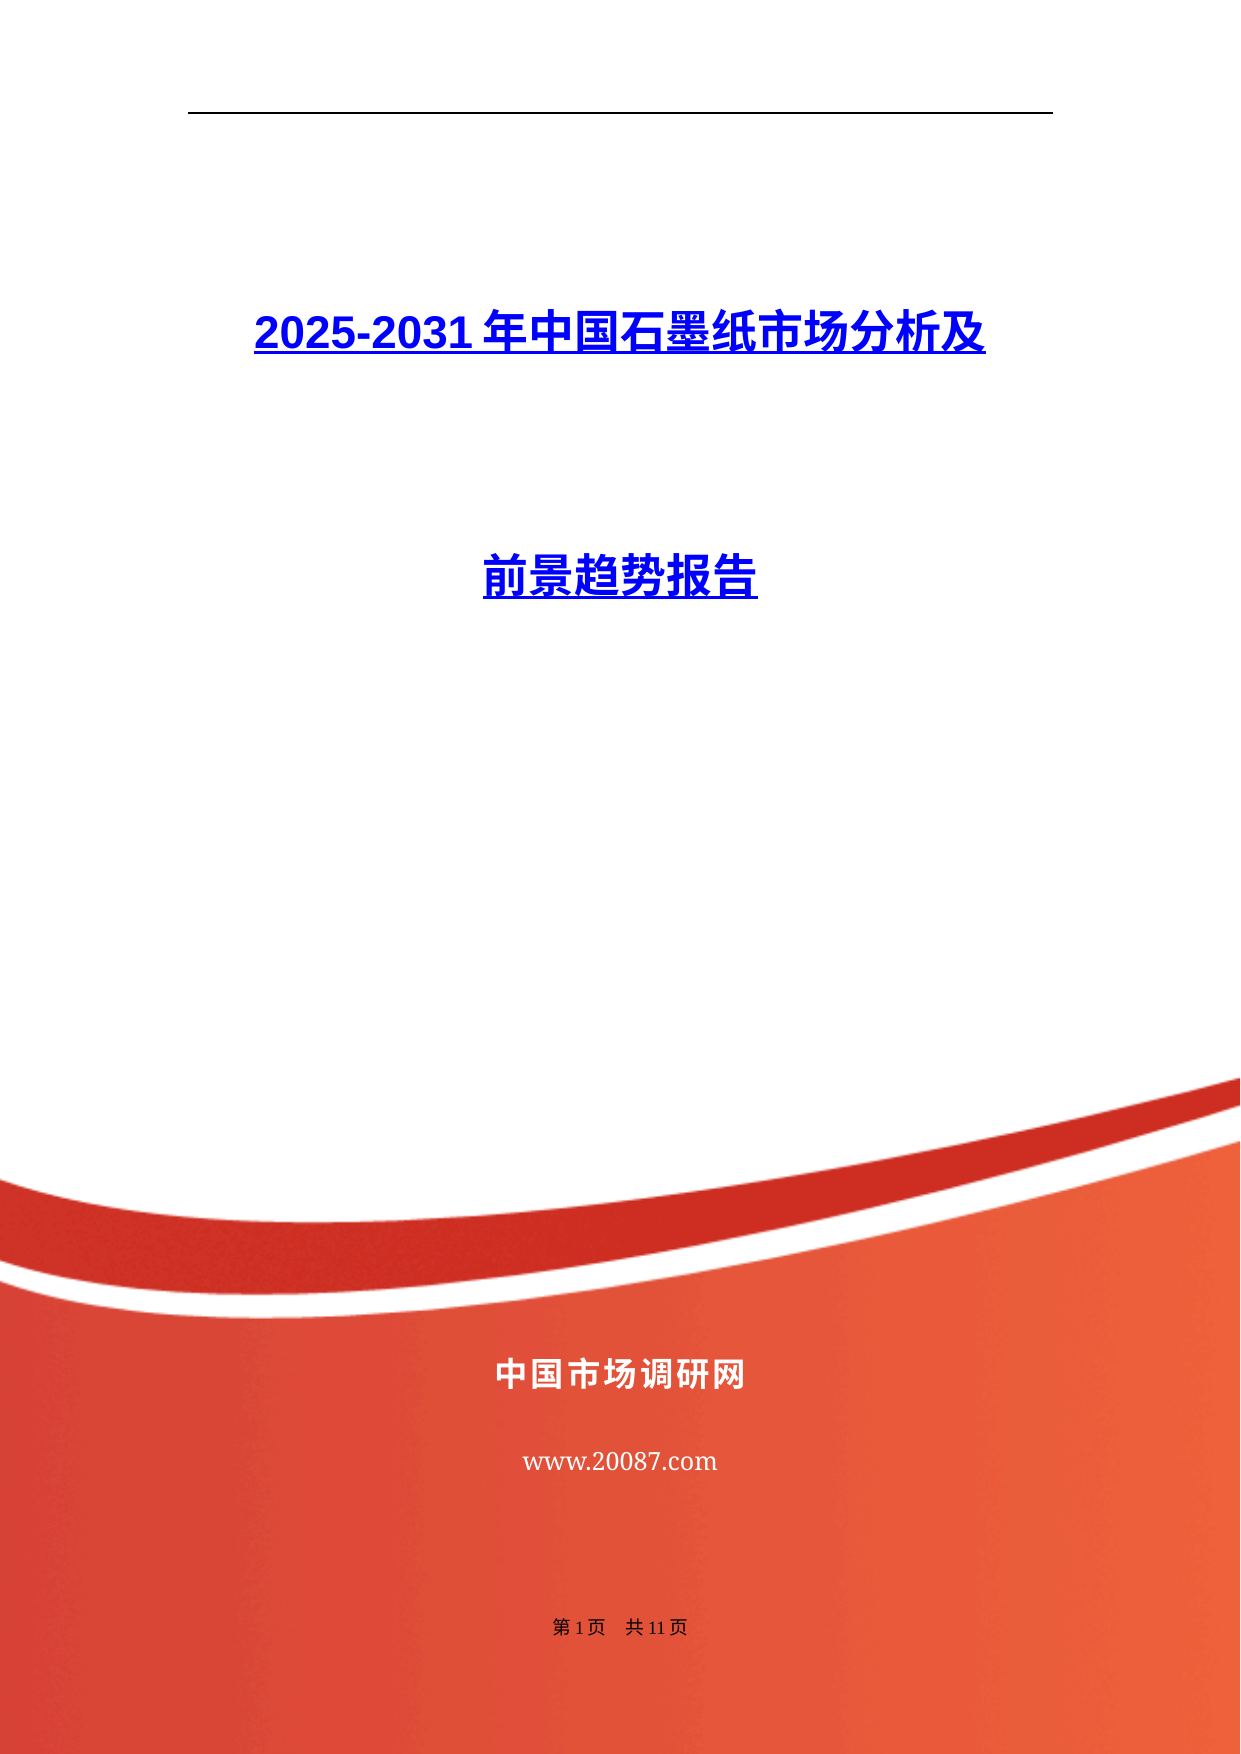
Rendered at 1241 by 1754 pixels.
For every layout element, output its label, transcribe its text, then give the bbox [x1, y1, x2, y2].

table_header 2025-2031年中国石墨纸市场分析及前景趋势报告 [188, 207, 1053, 773]
text www.20087.com [187, 1428, 1053, 1493]
subtitle 中国市场调研网 [187, 1339, 1053, 1404]
picture [0, 1006, 1241, 1754]
